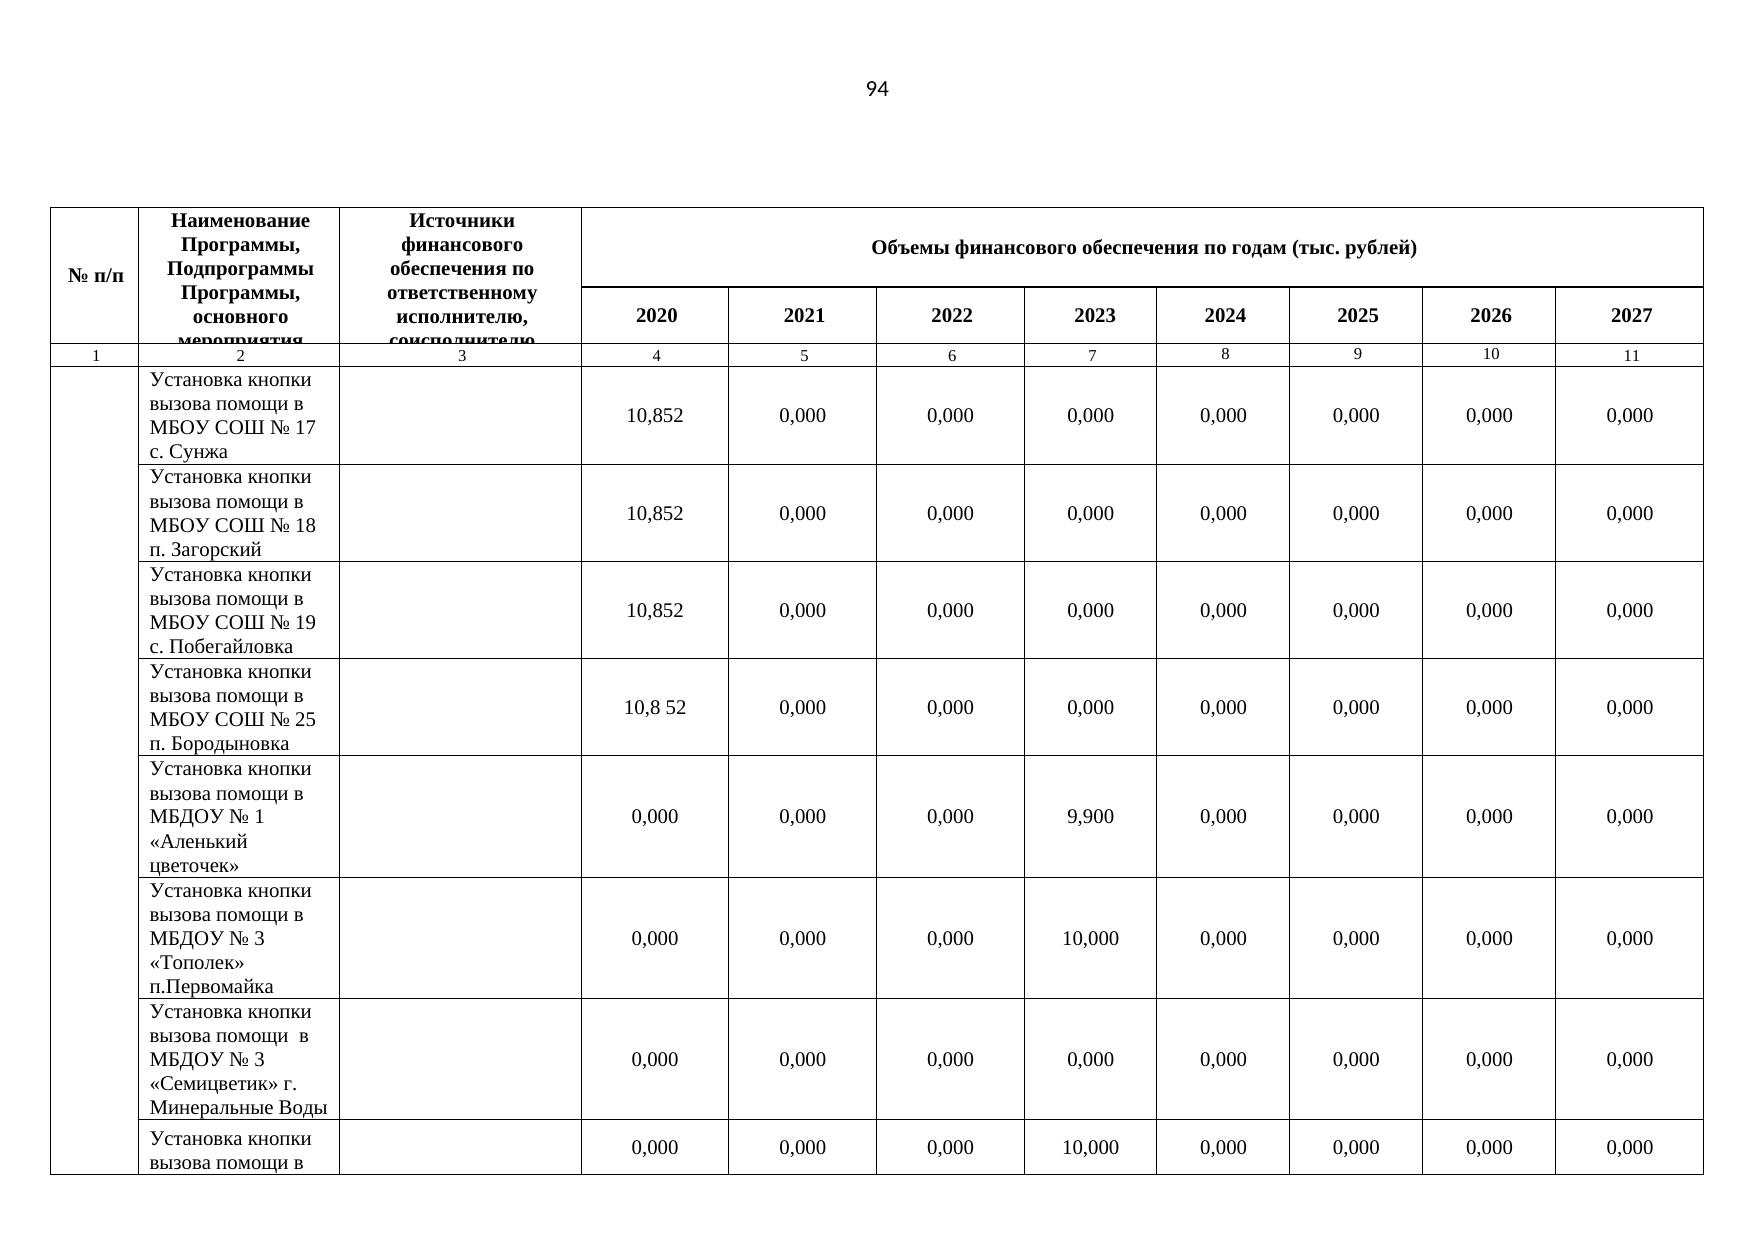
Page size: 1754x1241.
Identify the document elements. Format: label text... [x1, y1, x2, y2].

table_header № п/п [51, 208, 138, 343]
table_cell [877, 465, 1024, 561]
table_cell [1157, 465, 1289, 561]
table_cell 9 [1290, 344, 1422, 366]
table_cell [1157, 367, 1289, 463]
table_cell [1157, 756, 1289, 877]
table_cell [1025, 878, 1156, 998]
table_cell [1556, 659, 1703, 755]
table_header Источники финансового обеспечения по ответственному исполнителю, соисполнителю программы, подпрограммы программы, основному мероприятию подпрограммы программы [340, 208, 581, 343]
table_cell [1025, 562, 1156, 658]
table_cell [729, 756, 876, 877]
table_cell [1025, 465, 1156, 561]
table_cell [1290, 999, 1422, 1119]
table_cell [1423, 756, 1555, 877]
table_cell 2024 [1157, 288, 1289, 343]
table_cell 10 [1423, 344, 1555, 366]
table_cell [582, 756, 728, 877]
table_cell 2023 [1025, 288, 1156, 343]
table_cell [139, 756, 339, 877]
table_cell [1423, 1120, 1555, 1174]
table_cell 11 [1556, 344, 1703, 366]
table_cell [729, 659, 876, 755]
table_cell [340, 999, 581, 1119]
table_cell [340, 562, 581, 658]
table_header Объемы финансового обеспечения по годам (тыс. рублей) [582, 208, 1703, 286]
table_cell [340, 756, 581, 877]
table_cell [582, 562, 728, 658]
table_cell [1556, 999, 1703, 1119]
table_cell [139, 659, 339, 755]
table_cell 8 [1157, 344, 1289, 366]
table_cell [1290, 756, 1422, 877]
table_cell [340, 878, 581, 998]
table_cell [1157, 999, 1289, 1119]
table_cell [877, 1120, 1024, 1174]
table_cell 2027 [1556, 288, 1703, 343]
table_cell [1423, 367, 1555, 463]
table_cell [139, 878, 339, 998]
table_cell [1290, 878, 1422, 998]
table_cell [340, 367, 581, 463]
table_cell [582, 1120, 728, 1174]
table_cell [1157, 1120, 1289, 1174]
table_cell 1 [51, 344, 138, 366]
table_cell 2022 [877, 288, 1024, 343]
table_cell 5 [729, 344, 876, 366]
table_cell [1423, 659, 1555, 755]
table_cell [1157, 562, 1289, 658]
table_cell 6 [877, 344, 1024, 366]
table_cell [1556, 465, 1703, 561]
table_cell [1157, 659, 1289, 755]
table_cell 2026 [1423, 288, 1555, 343]
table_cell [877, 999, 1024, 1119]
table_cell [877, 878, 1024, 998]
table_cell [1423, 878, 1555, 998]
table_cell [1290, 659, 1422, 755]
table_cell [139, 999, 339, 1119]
table_cell 3 [340, 344, 581, 366]
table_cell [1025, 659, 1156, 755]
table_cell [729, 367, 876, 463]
table_cell 2021 [729, 288, 876, 343]
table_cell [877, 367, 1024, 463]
table_cell 7 [1025, 344, 1156, 366]
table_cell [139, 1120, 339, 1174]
table_cell 4 [582, 344, 728, 366]
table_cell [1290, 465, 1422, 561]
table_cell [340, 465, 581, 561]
table_cell 2 [139, 344, 339, 366]
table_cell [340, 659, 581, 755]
table_header Наименование Программы, Подпрограммы Программы, основного мероприятия подпрограммы Программы [139, 208, 339, 343]
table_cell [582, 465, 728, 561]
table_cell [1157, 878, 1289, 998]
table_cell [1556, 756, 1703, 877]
table_cell 2025 [1290, 288, 1422, 343]
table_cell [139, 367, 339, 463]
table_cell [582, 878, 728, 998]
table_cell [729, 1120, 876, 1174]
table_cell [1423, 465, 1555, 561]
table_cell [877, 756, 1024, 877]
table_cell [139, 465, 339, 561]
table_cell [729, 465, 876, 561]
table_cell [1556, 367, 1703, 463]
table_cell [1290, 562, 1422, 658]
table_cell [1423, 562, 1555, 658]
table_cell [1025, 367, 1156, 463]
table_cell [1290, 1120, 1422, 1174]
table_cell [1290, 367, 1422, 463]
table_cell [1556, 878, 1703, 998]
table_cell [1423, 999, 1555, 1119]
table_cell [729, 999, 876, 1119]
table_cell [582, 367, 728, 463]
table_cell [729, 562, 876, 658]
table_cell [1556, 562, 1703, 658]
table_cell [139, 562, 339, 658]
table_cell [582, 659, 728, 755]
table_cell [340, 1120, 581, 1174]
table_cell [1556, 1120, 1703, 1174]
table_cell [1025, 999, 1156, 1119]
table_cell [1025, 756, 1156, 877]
table_cell 2020 [582, 288, 728, 343]
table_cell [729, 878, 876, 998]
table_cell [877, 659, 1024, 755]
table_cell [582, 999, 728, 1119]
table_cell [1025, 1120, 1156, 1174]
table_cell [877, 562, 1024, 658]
